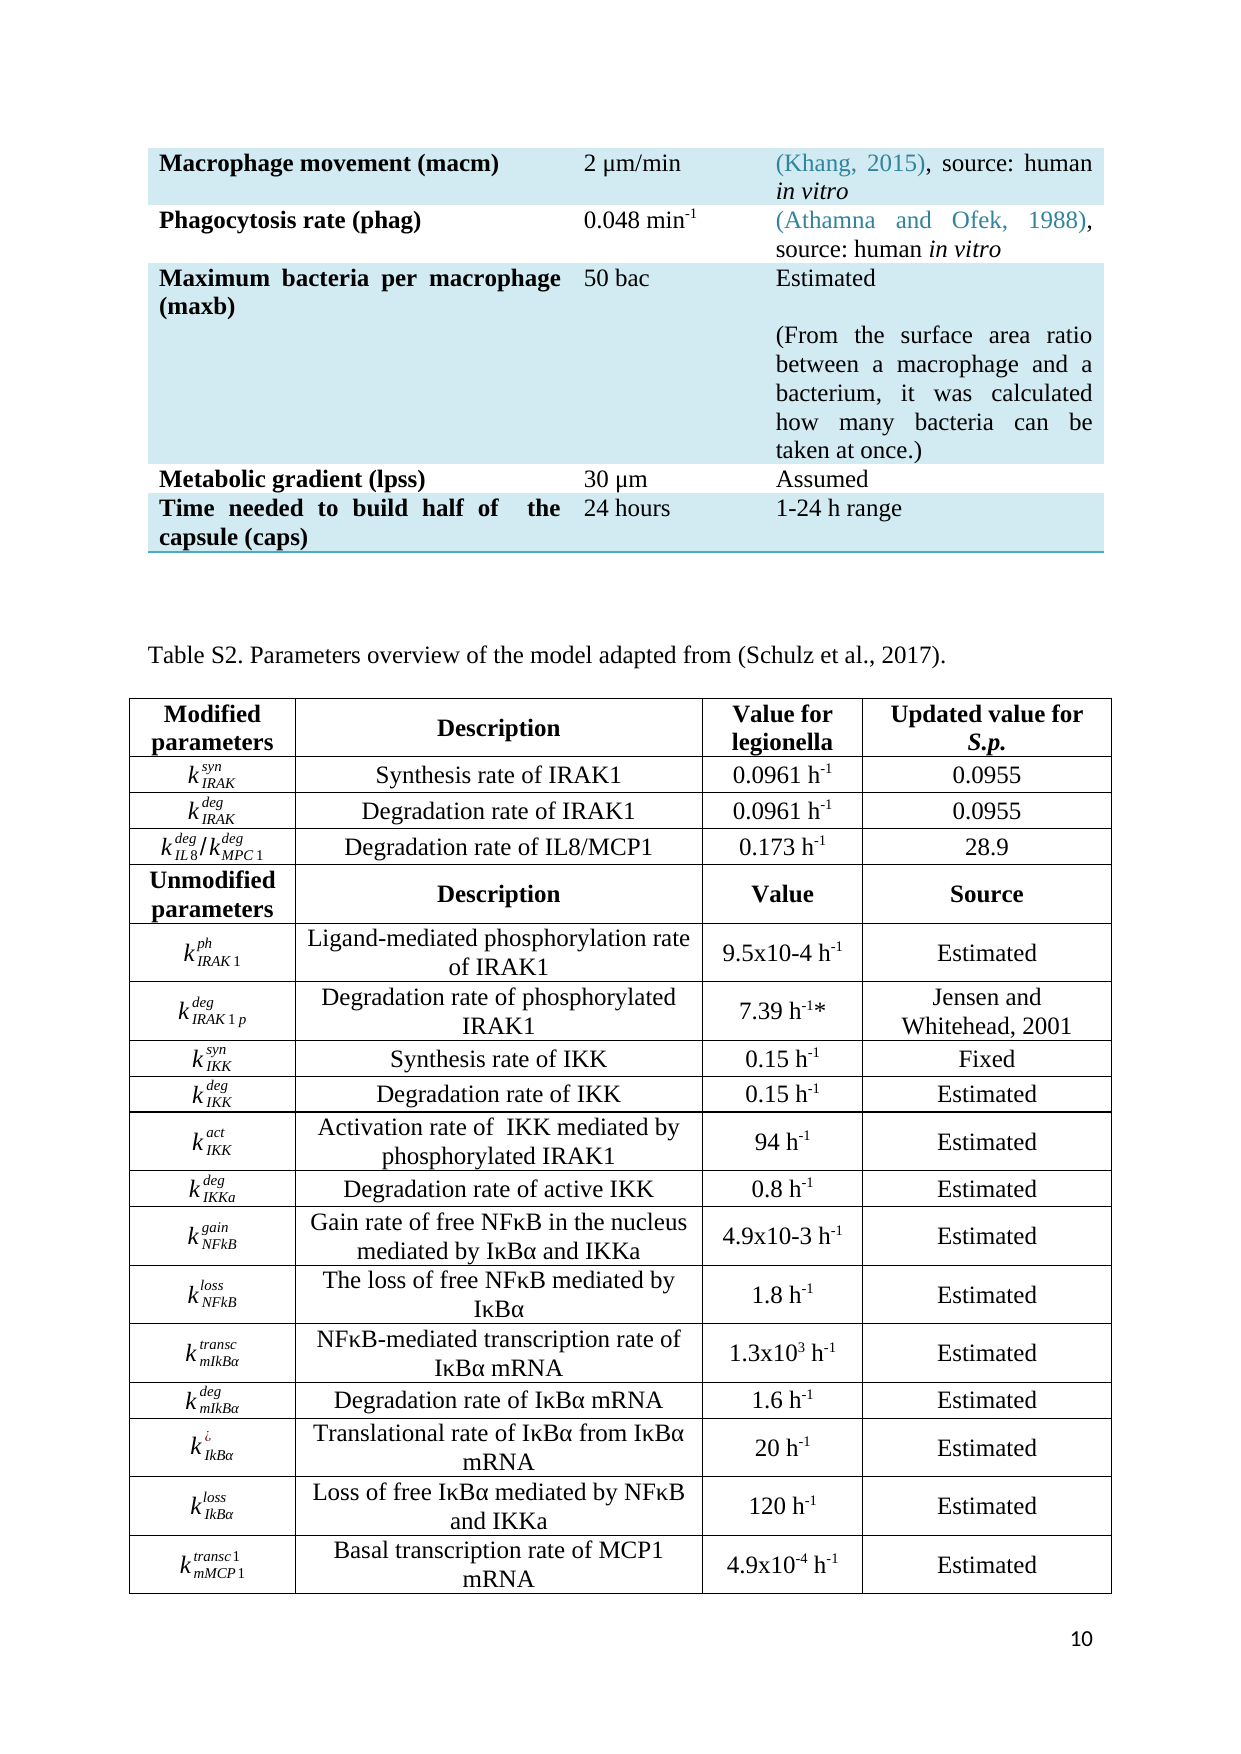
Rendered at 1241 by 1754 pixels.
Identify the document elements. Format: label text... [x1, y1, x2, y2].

table_cell 9.5x10-4 h-1 [703, 924, 862, 981]
table_cell Synthesis rate of IRAK1 [296, 757, 702, 792]
table_cell Gain rate of free NFκB in the nucleus mediated by IκBα and IKKa [296, 1207, 702, 1264]
table_cell [130, 1041, 295, 1076]
table_cell 2 μm/min [572, 148, 764, 205]
table_cell 1.6 h-1 [703, 1383, 862, 1417]
table_cell Estimated [863, 1324, 1111, 1382]
table_cell Estimated [863, 1207, 1111, 1264]
table_cell Macrophage movement (macm) [148, 148, 572, 205]
table_cell 0.173 h-1 [703, 829, 862, 864]
table_cell 30 μm [572, 464, 764, 493]
table_cell 0.15 h-1 [703, 1077, 862, 1111]
table_cell Degradation rate of IKK [296, 1077, 702, 1111]
table_cell 1.3x103 h-1 [703, 1324, 862, 1382]
table_cell Basal transcription rate of MCP1 mRNA [296, 1536, 702, 1593]
table_cell Value [703, 865, 862, 922]
table_cell Estimated (From the surface area ratio between a macrophage and a bacterium, it was calculated how many bacteria can be taken at once.) [764, 263, 1104, 464]
table_cell 120 h-1 [703, 1477, 862, 1534]
table_cell Estimated [863, 1113, 1111, 1170]
table_cell [130, 1113, 295, 1170]
table_header Description [296, 699, 702, 756]
table_cell Degradation rate of IL8/MCP1 [296, 829, 702, 864]
table_cell 1.8 h-1 [703, 1266, 862, 1323]
table_cell [130, 1477, 295, 1534]
table_cell [130, 1266, 295, 1323]
table_cell Degradation rate of phosphorylated IRAK1 [296, 982, 702, 1039]
table_cell 28.9 [863, 829, 1111, 864]
table_cell [130, 757, 295, 792]
table_header Updated value for S.p. [863, 699, 1111, 756]
table_cell Time needed to build half of the capsule (caps) [148, 493, 572, 551]
table_cell 0.0955 [863, 793, 1111, 828]
table_cell Degradation rate of active IKK [296, 1171, 702, 1206]
table_cell [130, 1207, 295, 1264]
table_cell [130, 1419, 295, 1476]
table_cell Activation rate of IKK mediated by phosphorylated IRAK1 [296, 1113, 702, 1170]
table_cell Loss of free IκBα mediated by NFκB and IKKa [296, 1477, 702, 1534]
table_cell [130, 924, 295, 981]
table_cell 94 h-1 [703, 1113, 862, 1170]
table_cell NFκB-mediated transcription rate of IκBα mRNA [296, 1324, 702, 1382]
table_cell Description [296, 865, 702, 922]
table_header Value for legionella [703, 699, 862, 756]
table_cell 1-24 h range [764, 493, 1104, 551]
table_cell 50 bac [572, 263, 764, 464]
table_cell [130, 1171, 295, 1206]
table_cell [130, 793, 295, 828]
table_cell [130, 982, 295, 1039]
table_cell Phagocytosis rate (phag) [148, 205, 572, 263]
table_cell 0.0961 h-1 [703, 793, 862, 828]
table_cell Maximum bacteria per macrophage (maxb) [148, 263, 572, 464]
table_cell 4.9x10-4 h-1 [703, 1536, 862, 1593]
table_cell (Athamna and Ofek, 1988), source: human in vitro [764, 205, 1104, 263]
table_cell Ligand-mediated phosphorylation rate of IRAK1 [296, 924, 702, 981]
table_cell [130, 1324, 295, 1382]
table_cell Degradation rate of IRAK1 [296, 793, 702, 828]
table_cell 0.0961 h-1 [703, 757, 862, 792]
table_cell Synthesis rate of IKK [296, 1041, 702, 1076]
table_cell Estimated [863, 1419, 1111, 1476]
table_cell 20 h-1 [703, 1419, 862, 1476]
table_cell 0.8 h-1 [703, 1171, 862, 1206]
table_cell Assumed [764, 464, 1104, 493]
table_cell Estimated [863, 1536, 1111, 1593]
table_cell Source [863, 865, 1111, 922]
table_cell 0.15 h-1 [703, 1041, 862, 1076]
table_cell Estimated [863, 1477, 1111, 1534]
table_cell Estimated [863, 1077, 1111, 1111]
text Table S2. Parameters overview of the model adapted from (Schulz et al., 2017). [148, 640, 1093, 668]
table_cell Estimated [863, 1171, 1111, 1206]
table_cell Fixed [863, 1041, 1111, 1076]
table_cell (Khang, 2015), source: human in vitro [764, 148, 1104, 205]
table_cell 4.9x10-3 h-1 [703, 1207, 862, 1264]
table_cell [130, 1536, 295, 1593]
table_cell 0.0955 [863, 757, 1111, 792]
table_cell Jensen and Whitehead, 2001 [863, 982, 1111, 1039]
table_cell [130, 1383, 295, 1417]
table_cell Estimated [863, 1266, 1111, 1323]
table_cell 0.048 min-1 [572, 205, 764, 263]
table_cell Metabolic gradient (lpss) [148, 464, 572, 493]
table_cell [130, 829, 295, 864]
table_cell 7.39 h-1* [703, 982, 862, 1039]
table_cell Estimated [863, 924, 1111, 981]
table_cell Degradation rate of IκBα mRNA [296, 1383, 702, 1417]
table_cell Estimated [863, 1383, 1111, 1417]
table_cell [130, 1077, 295, 1111]
table_cell Translational rate of IκBα from IκBα mRNA [296, 1419, 702, 1476]
table_header Modified parameters [130, 699, 295, 756]
table_cell Unmodified parameters [130, 865, 295, 922]
table_cell 24 hours [572, 493, 764, 551]
table_cell The loss of free NFκB mediated by IκBα [296, 1266, 702, 1323]
